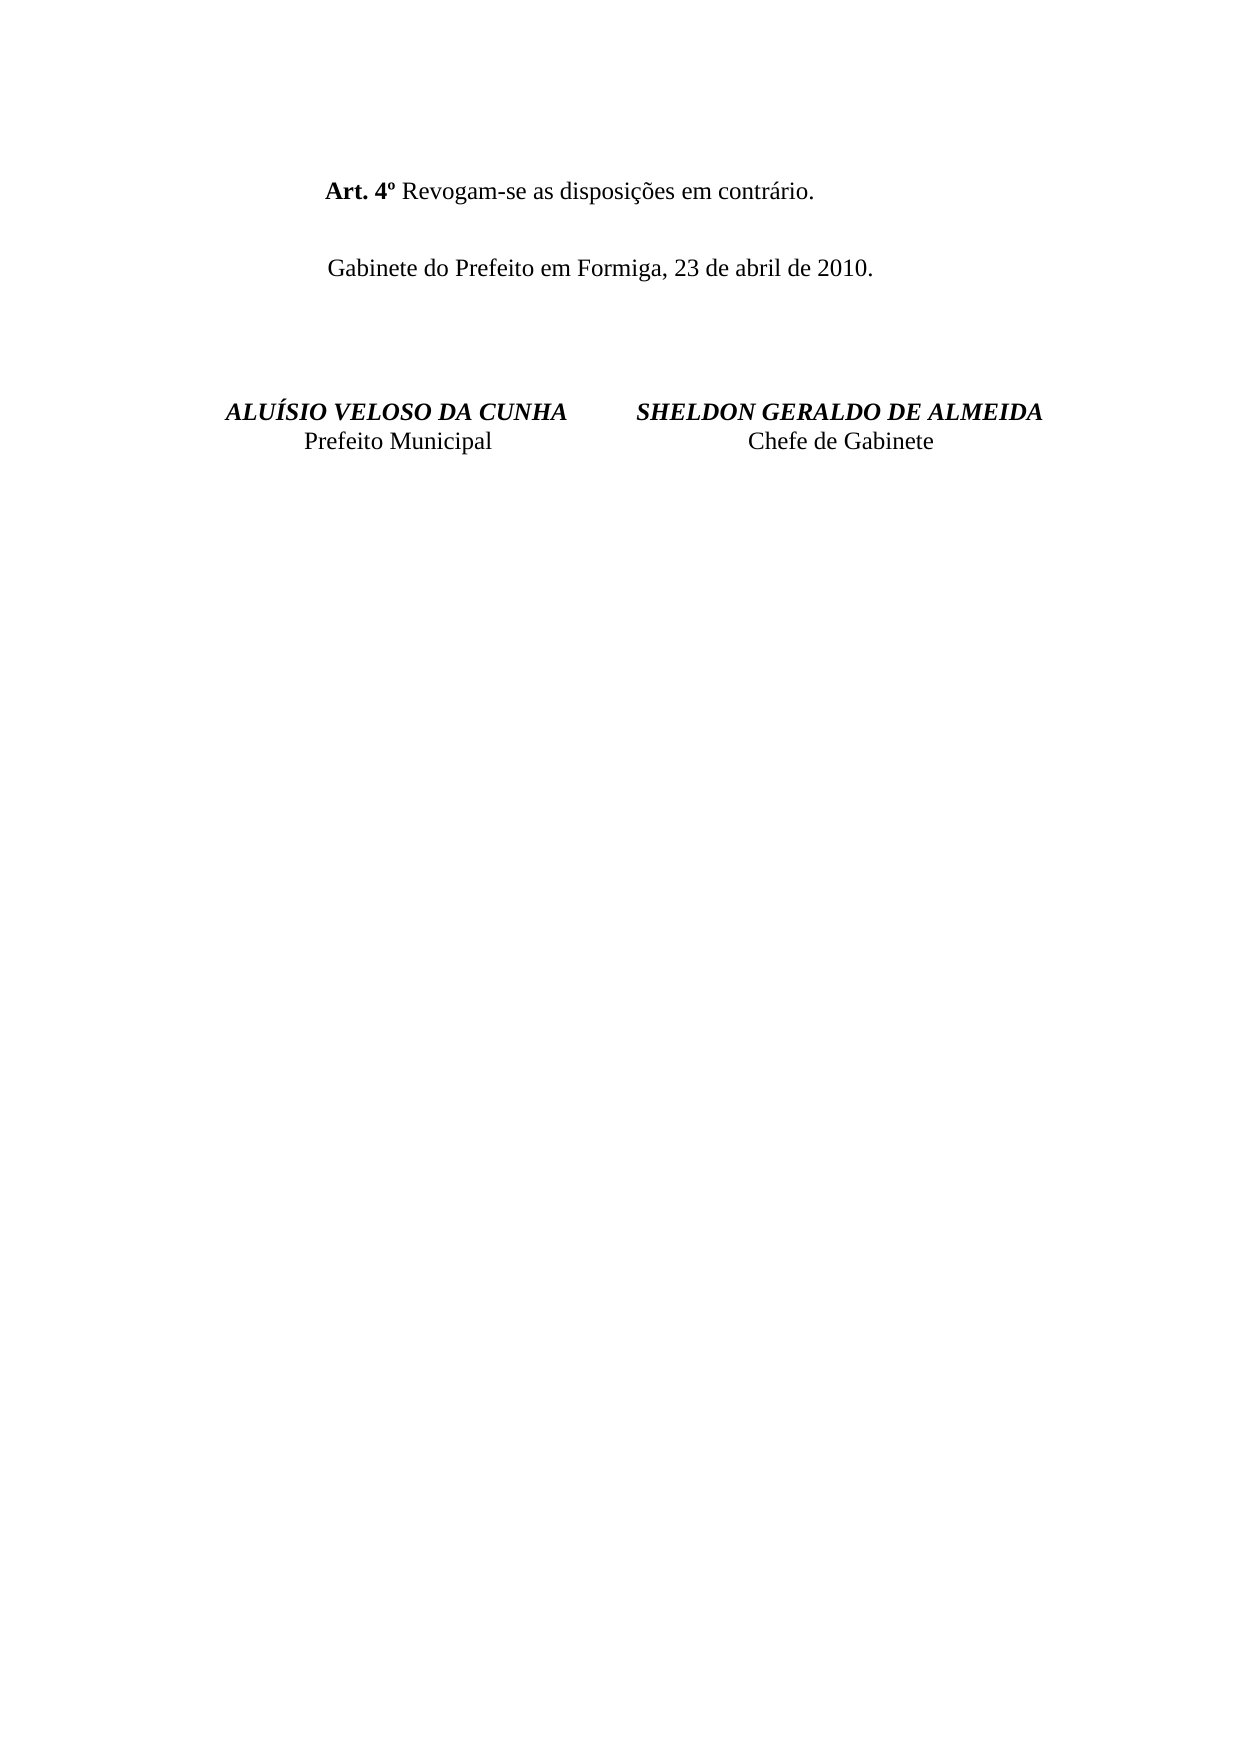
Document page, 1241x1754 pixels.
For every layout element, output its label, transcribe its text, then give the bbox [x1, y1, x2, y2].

text Gabinete do Prefeito em Formiga, 23 de abril de 2010. [177, 253, 1063, 282]
table_header SHELDON GERALDO DE ALMEIDA Chefe de Gabinete [619, 397, 1063, 454]
table_header ALUÍSIO VELOSO DA CUNHA Prefeito Municipal [177, 397, 619, 454]
text Art. 4º Revogam-se as disposições em contrário. [177, 176, 1063, 205]
